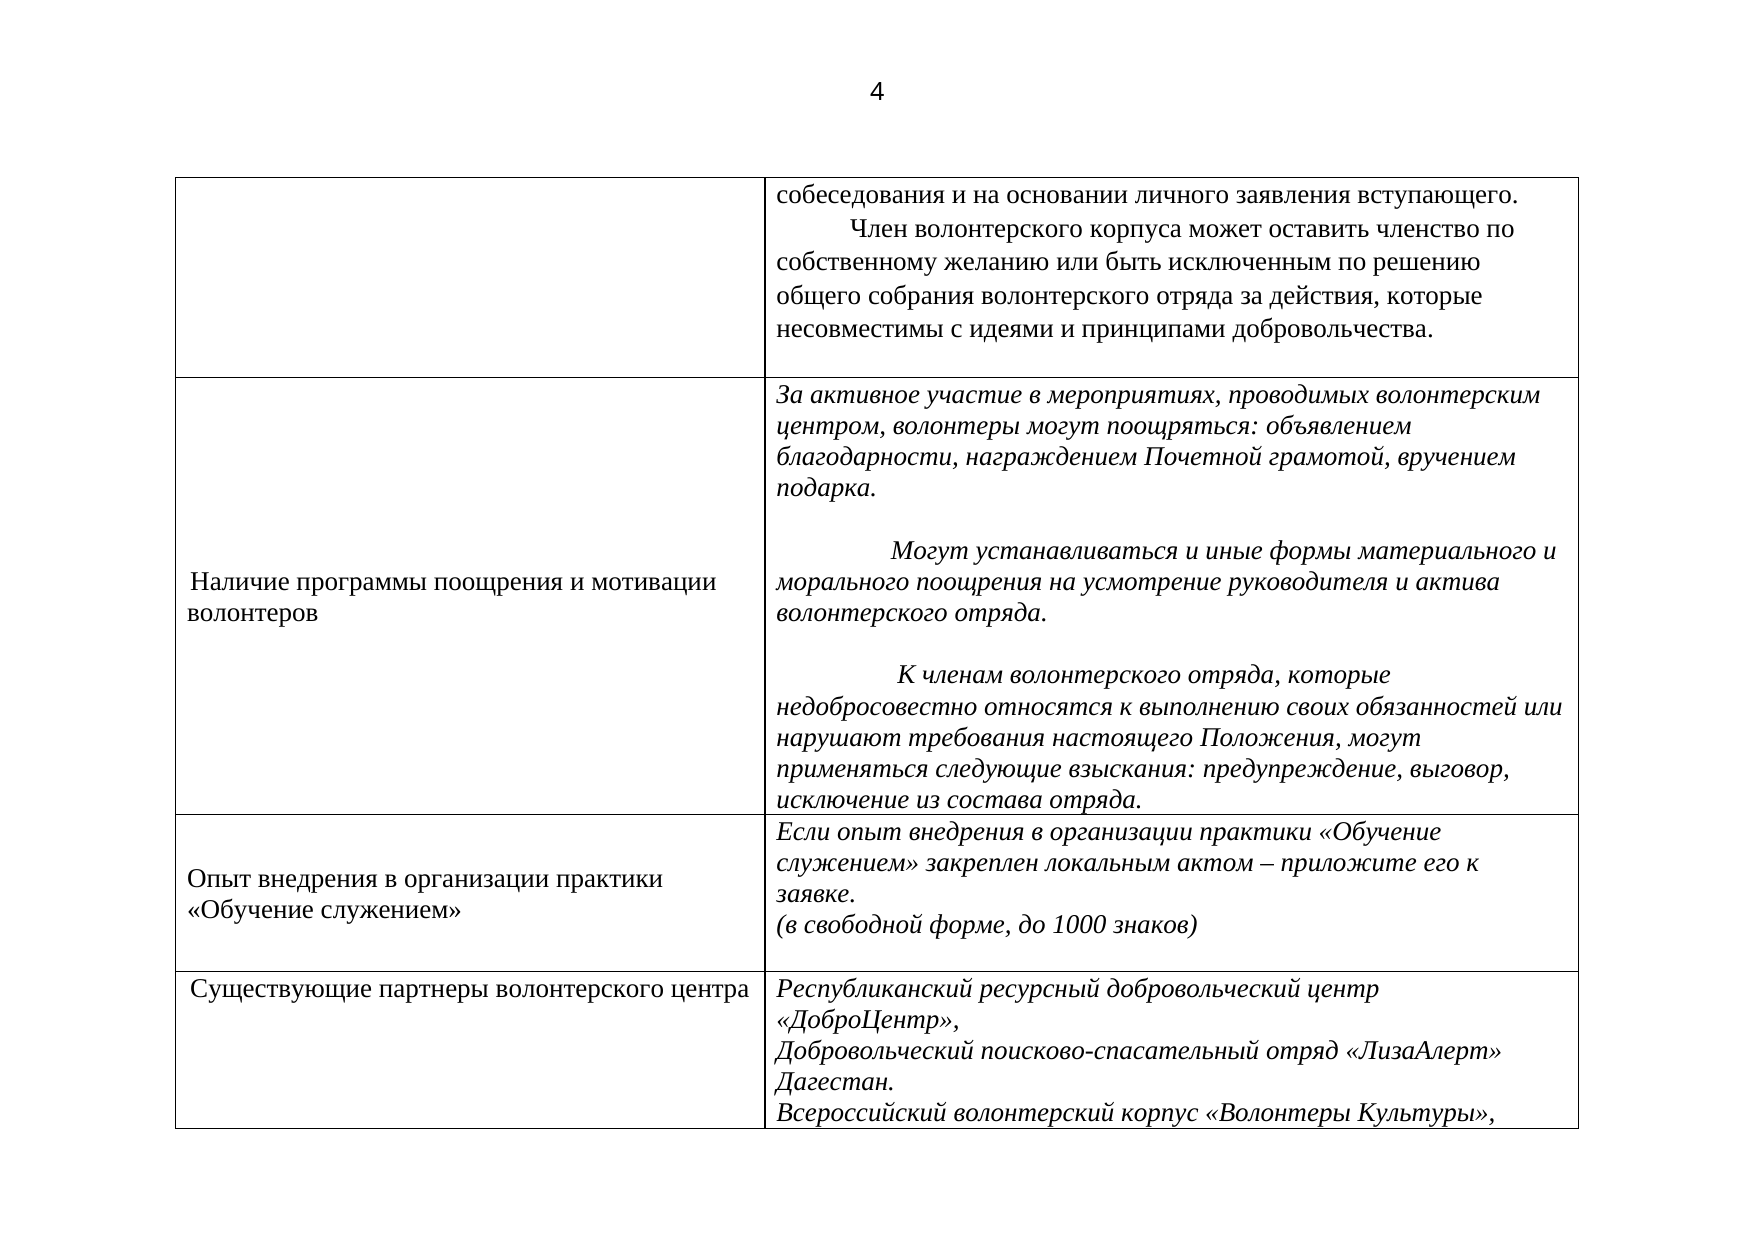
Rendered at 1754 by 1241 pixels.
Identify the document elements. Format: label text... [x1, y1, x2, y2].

table_cell Опыт внедрения в организации практики «Обучение служением» [176, 815, 764, 971]
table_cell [766, 972, 1578, 1128]
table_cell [176, 178, 764, 377]
table_cell Наличие программы поощрения и мотивации волонтеров [176, 378, 764, 814]
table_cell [176, 972, 764, 1128]
table_cell Если опыт внедрения в организации практики «Обучение служением» закреплен локальным актом – приложите его к заявке. (в свободной форме, до 1000 знаков) [766, 815, 1578, 971]
table_cell За активное участие в мероприятиях, проводимых волонтерским центром, волонтеры могут поощряться: объявлением благодарности, награждением Почетной грамотой, вручением подарка. Могут устанавливаться и иные формы материального и морального поощрения на усмотрение руководителя и актива волонтерского отряда. К членам волонтерского отряда, которые недобросовестно относятся к выполнению своих обязанностей или нарушают требования настоящего Положения, могут применяться следующие взыскания: предупреждение, выговор, исключение из состава отряда. [766, 378, 1578, 814]
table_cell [766, 178, 1578, 377]
